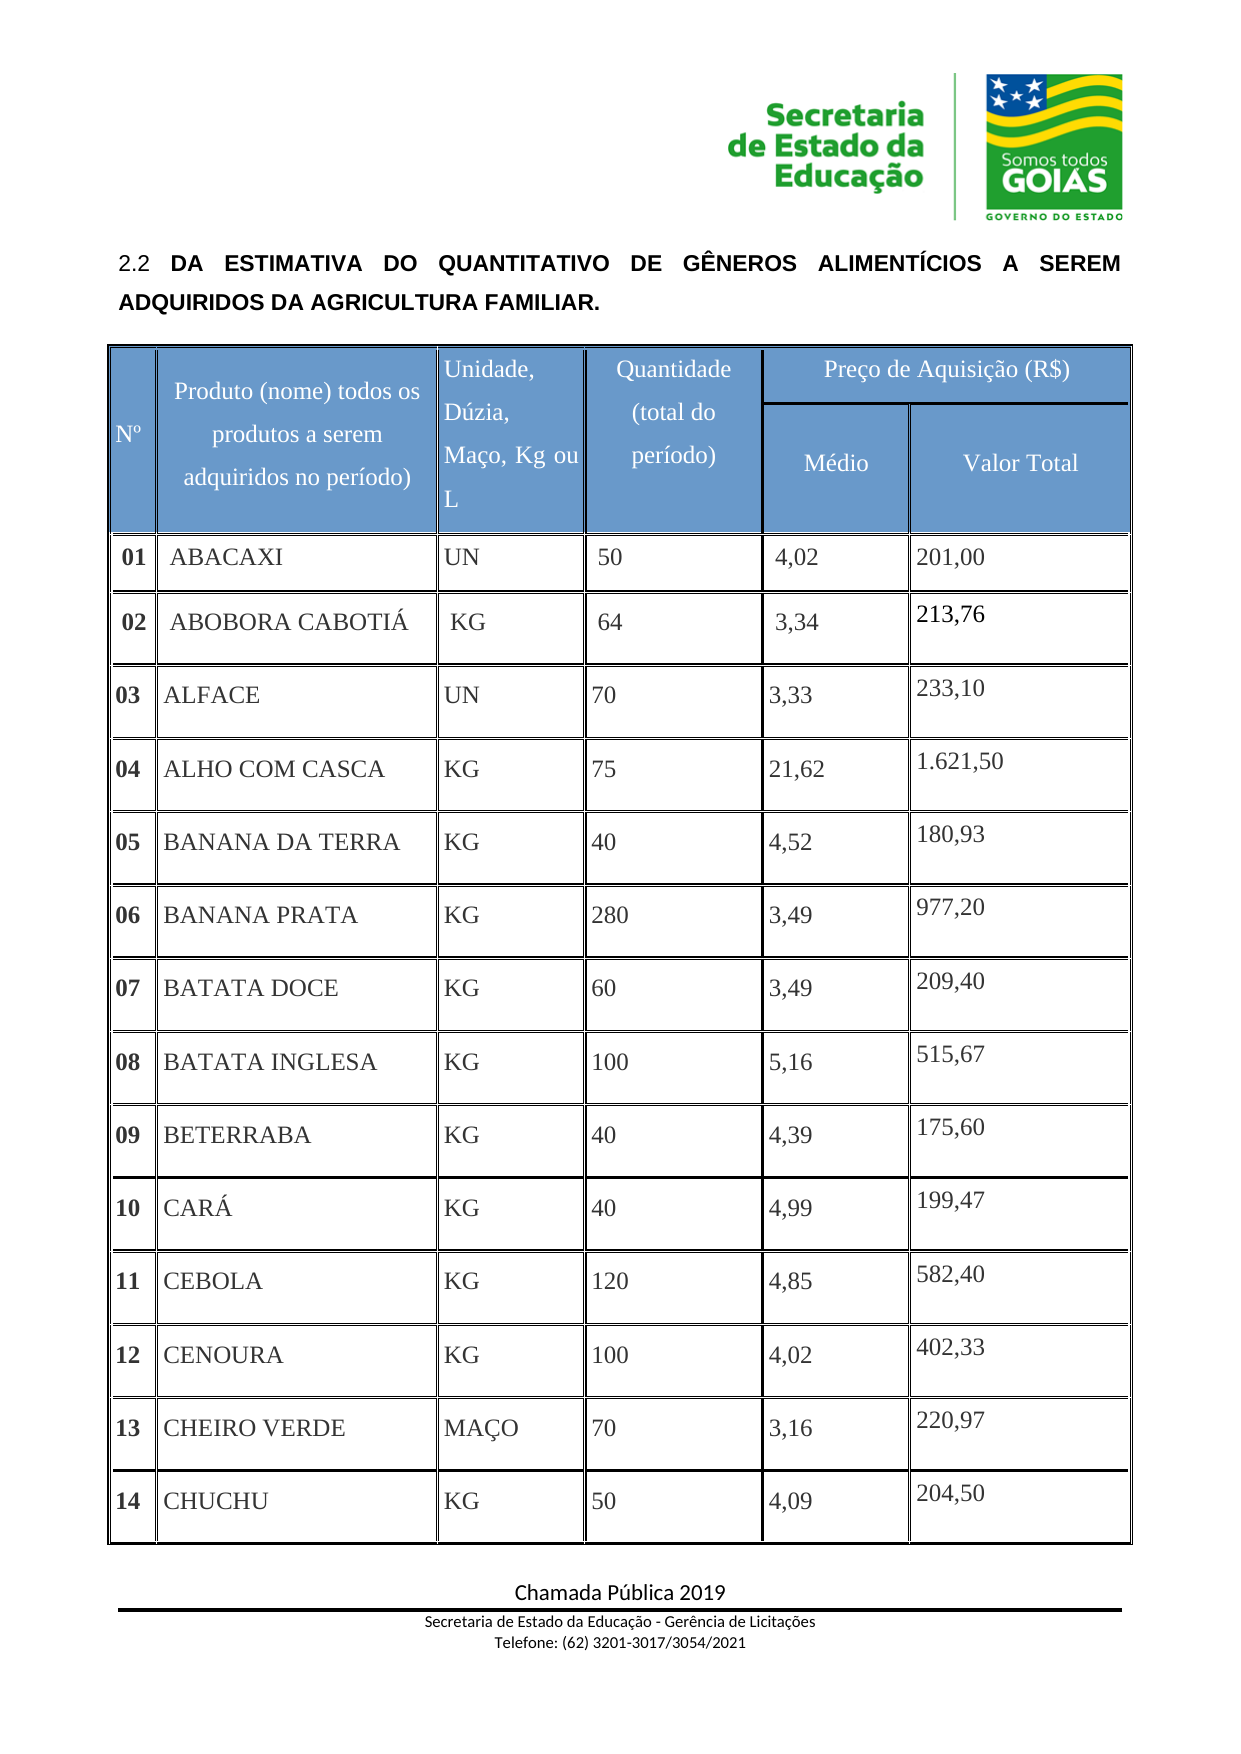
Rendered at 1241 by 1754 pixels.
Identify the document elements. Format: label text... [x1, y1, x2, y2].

table_cell 06 [111, 883, 155, 956]
table_header Quantidade (total do período) [585, 348, 762, 532]
table_cell 201,00 [911, 533, 1130, 590]
table_cell KG [439, 1179, 583, 1249]
table_cell 4,52 [764, 813, 908, 883]
text 2.2 DA ESTIMATIVA DO QUANTITATIVO DE GÊNEROS ALIMENTÍCIOS A SEREM ADQUIRIDOS DA AGRICULTURA FAMILIAR. [118, 250, 1122, 316]
table_cell BATATA INGLESA [158, 1033, 436, 1103]
table_cell KG [439, 813, 583, 883]
table_cell UN [439, 536, 583, 590]
table_cell BETERRABA [158, 1106, 436, 1176]
table_cell ALHO COM CASCA [158, 740, 436, 810]
table_cell 40 [587, 813, 761, 883]
table_cell 12 [111, 1323, 155, 1396]
table_cell 3,16 [764, 1399, 908, 1469]
table_cell Médio [764, 405, 908, 532]
table_cell 209,40 [911, 956, 1130, 1029]
table_cell 09 [109, 1103, 157, 1176]
table_cell 70 [587, 667, 761, 737]
table_cell BANANA PRATA [158, 887, 436, 956]
table_cell KG [439, 594, 583, 663]
table_cell 05 [109, 810, 157, 883]
table_cell 120 [587, 1253, 761, 1322]
table_cell 213,76 [911, 590, 1130, 663]
table_cell 60 [587, 960, 761, 1029]
table_cell 07 [111, 956, 155, 1029]
table_cell 50 [585, 1472, 762, 1542]
table_cell KG [439, 887, 583, 956]
table_cell KG [439, 960, 583, 1029]
table_cell 11 [111, 1249, 155, 1322]
table_cell 4,02 [764, 1326, 908, 1396]
table_cell 175,60 [910, 1103, 1131, 1176]
table_cell 204,50 [910, 1469, 1130, 1542]
table_header Nº [111, 348, 157, 532]
table_cell 50 [587, 536, 761, 590]
table_cell CHUCHU [157, 1472, 437, 1542]
table_cell 21,62 [764, 740, 908, 810]
table_cell 13 [109, 1396, 157, 1469]
table_cell Valor Total [911, 402, 1130, 532]
table_cell 402,33 [911, 1323, 1130, 1396]
table_cell CHEIRO VERDE [158, 1399, 436, 1469]
table_cell 70 [587, 1399, 761, 1469]
table_cell BATATA DOCE [158, 960, 436, 1029]
table_cell 10 [111, 1176, 155, 1249]
table_cell UN [439, 667, 583, 737]
table_cell 4,39 [764, 1106, 908, 1176]
table_cell 977,20 [911, 883, 1130, 956]
table_cell 64 [587, 594, 761, 663]
table_cell 02 [111, 590, 155, 663]
table_cell MAÇO [439, 1399, 583, 1469]
table_cell 03 [111, 663, 155, 737]
table_cell BANANA DA TERRA [158, 813, 436, 883]
table_cell KG [439, 1033, 583, 1103]
table_cell 14 [111, 1469, 157, 1542]
table_cell 4,02 [764, 536, 908, 590]
table_cell CENOURA [158, 1326, 436, 1396]
table_cell KG [439, 1253, 583, 1322]
table_cell CEBOLA [158, 1253, 436, 1322]
table_cell KG [439, 1326, 583, 1396]
table_cell 04 [109, 737, 157, 810]
table_cell 4,85 [764, 1253, 908, 1322]
table_cell 100 [587, 1326, 761, 1396]
table_cell 100 [587, 1033, 761, 1103]
table_cell 3,49 [764, 960, 908, 1029]
table_cell ABACAXI [158, 536, 436, 590]
table_cell 75 [587, 740, 761, 810]
table_cell CARÁ [158, 1179, 436, 1249]
table_cell KG [439, 1106, 583, 1176]
table_cell KG [439, 740, 583, 810]
table_cell ALFACE [158, 667, 436, 737]
table_header Preço de Aquisição (R$) [762, 348, 1130, 402]
table_cell 3,33 [764, 667, 908, 737]
table_cell 199,47 [911, 1176, 1130, 1249]
table_cell 515,67 [911, 1030, 1130, 1103]
table_cell 233,10 [911, 663, 1130, 737]
table_cell ABOBORA CABOTIÁ [158, 594, 436, 663]
picture [727, 73, 1123, 222]
table_header Produto (nome) todos os produtos a serem adquiridos no período) [157, 348, 437, 532]
table_cell 3,34 [764, 594, 908, 663]
table_cell 40 [587, 1179, 761, 1249]
table_cell 4,09 [762, 1472, 910, 1542]
table_header Unidade, Dúzia, Maço, Kg ou L [438, 346, 585, 532]
table_cell 220,97 [910, 1396, 1131, 1469]
table_cell 180,93 [910, 810, 1131, 883]
table_cell 1.621,50 [910, 737, 1131, 810]
table_cell 4,99 [764, 1179, 908, 1249]
table_cell 08 [111, 1030, 155, 1103]
table_cell 3,49 [764, 887, 908, 956]
table_cell 40 [587, 1106, 761, 1176]
table_cell KG [438, 1469, 585, 1542]
table_cell 582,40 [911, 1249, 1130, 1322]
table_cell 5,16 [764, 1033, 908, 1103]
table_cell 01 [111, 533, 155, 590]
table_cell 280 [587, 887, 761, 956]
